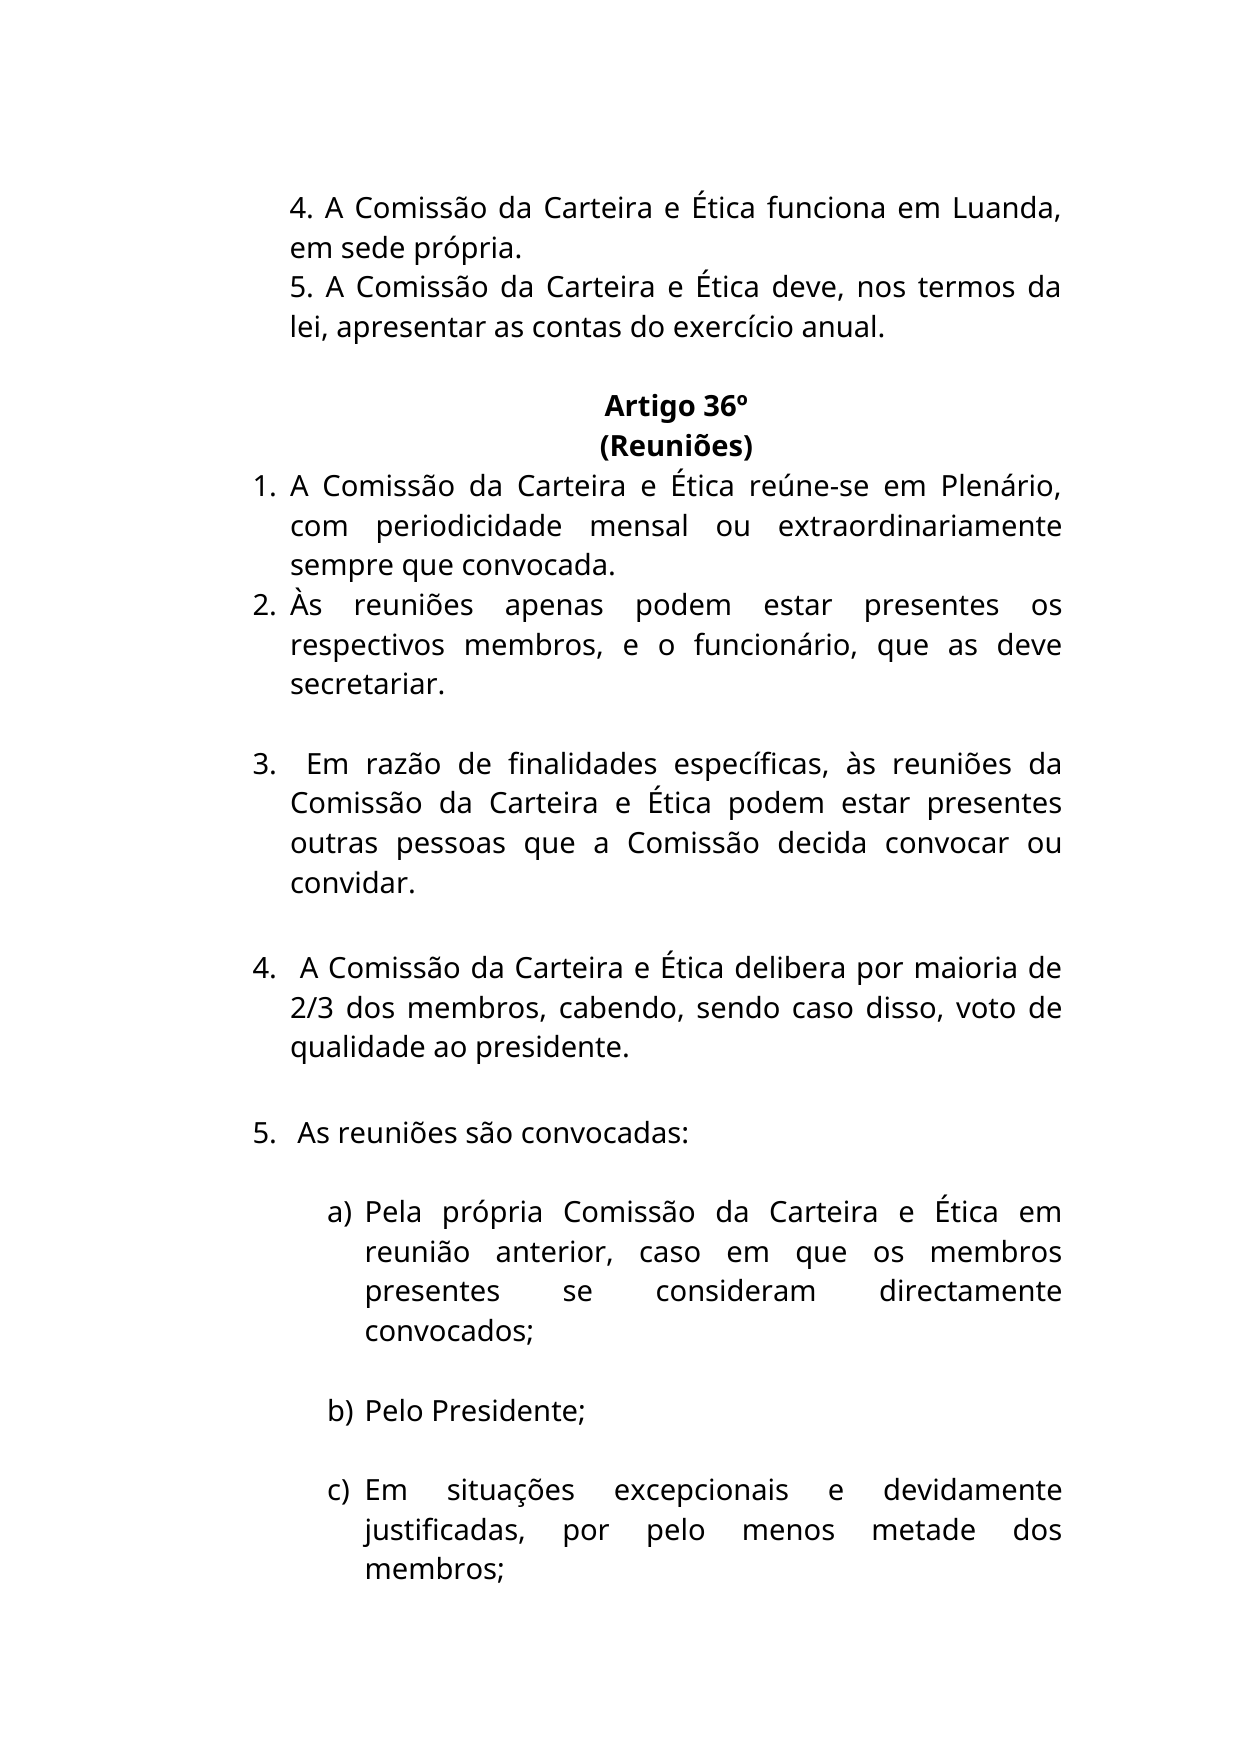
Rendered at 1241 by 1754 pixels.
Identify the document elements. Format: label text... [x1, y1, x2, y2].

list Pelo Presidente; [327, 1390, 1063, 1429]
list As reuniões são convocadas: [252, 1112, 1063, 1152]
list Em razão de finalidades específicas, às reuniões da Comissão da Carteira e Ética podem estar presentes outras pessoas que a Comissão decida convocar ou convidar. [252, 743, 1063, 902]
list Às reuniões apenas podem estar presentes os respectivos membros, e o funcionário, que as deve secretariar. [252, 584, 1063, 703]
list A Comissão da Carteira e Ética reúne-se em Plenário, com periodicidade mensal ou extraordinariamente sempre que convocada. [252, 465, 1063, 584]
text 5. A Comissão da Carteira e Ética deve, nos termos da lei, apresentar as contas do exercício anual. [289, 267, 1063, 346]
text (Reuniões) [289, 425, 1063, 465]
list Pela própria Comissão da Carteira e Ética em reunião anterior, caso em que os membros presentes se consideram directamente convocados; [327, 1191, 1063, 1350]
text 4. A Comissão da Carteira e Ética funciona em Luanda, em sede própria. [289, 187, 1063, 267]
list A Comissão da Carteira e Ética delibera por maioria de 2/3 dos membros, cabendo, sendo caso disso, voto de qualidade ao presidente. [252, 947, 1063, 1066]
list Em situações excepcionais e devidamente justificadas, por pelo menos metade dos membros; [327, 1469, 1063, 1588]
text Artigo 36º [289, 386, 1063, 425]
